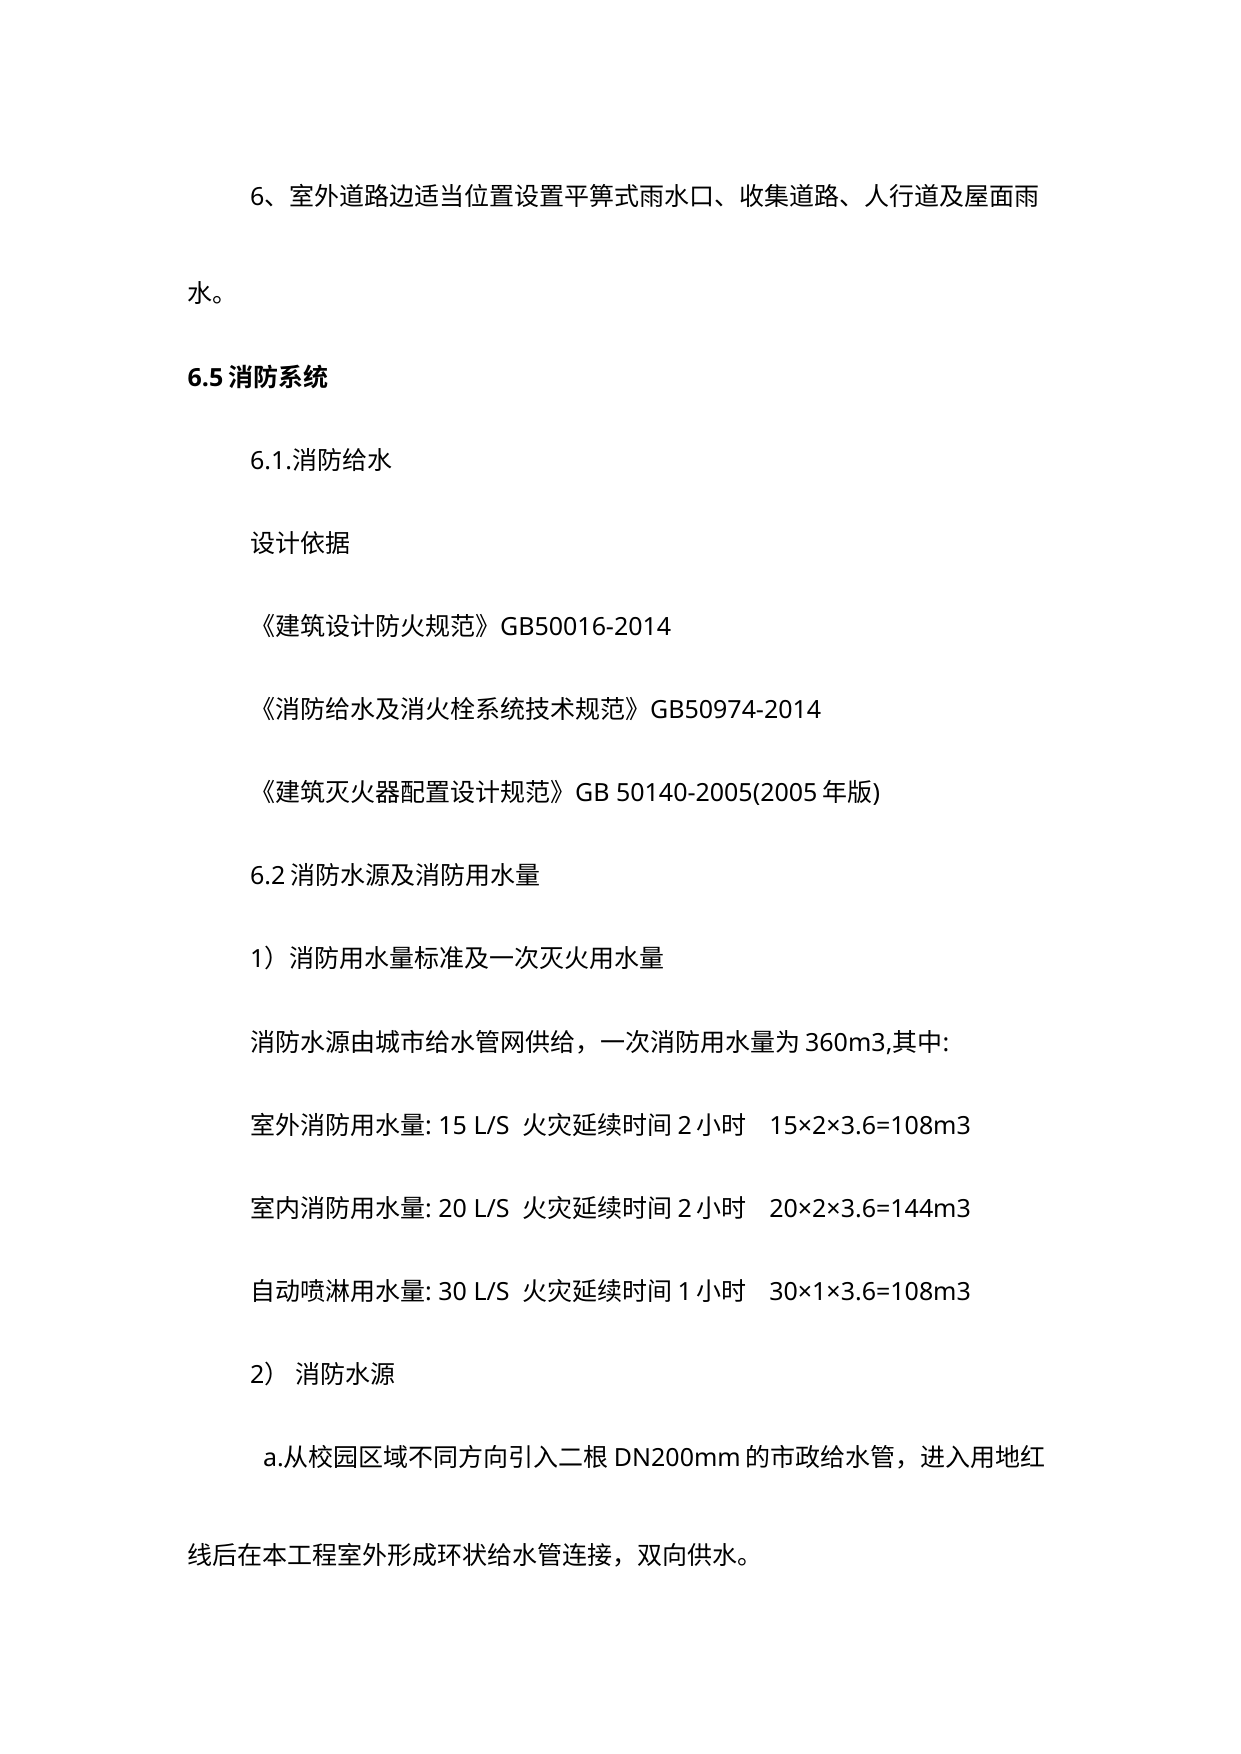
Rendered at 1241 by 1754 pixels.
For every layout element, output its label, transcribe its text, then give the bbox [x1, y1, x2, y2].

text 《消防给水及消火栓系统技术规范》GB50974-2014 [187, 675, 1053, 740]
text a.从校园区域不同方向引入二根DN200mm的市政给水管，进入用地红线后在本工程室外形成环状给水管连接，双向供水。 [187, 1423, 1053, 1586]
text 《建筑设计防火规范》GB50016-2014 [187, 592, 1053, 657]
text 6.5消防系统 [187, 343, 1053, 408]
text 6.1.消防给水 [187, 426, 1053, 491]
text 1）消防用水量标准及一次灭火用水量 [187, 924, 1053, 989]
text 6.2消防水源及消防用水量 [187, 841, 1053, 906]
text 2） 消防水源 [187, 1340, 1053, 1405]
text 室内消防用水量: 20 L/S 火灾延续时间2小时 20×2×3.6=144m3 [187, 1174, 1053, 1239]
text 自动喷淋用水量: 30 L/S 火灾延续时间1小时 30×1×3.6=108m3 [187, 1257, 1053, 1322]
text 室外消防用水量: 15 L/S 火灾延续时间2小时 15×2×3.6=108m3 [187, 1091, 1053, 1156]
text 6、室外道路边适当位置设置平箅式雨水口、收集道路、人行道及屋面雨水。 [187, 162, 1053, 324]
text 消防水源由城市给水管网供给，一次消防用水量为360m3,其中: [187, 1008, 1053, 1073]
text 《建筑灭火器配置设计规范》GB 50140-2005(2005年版) [187, 758, 1053, 823]
text 设计依据 [187, 509, 1053, 574]
